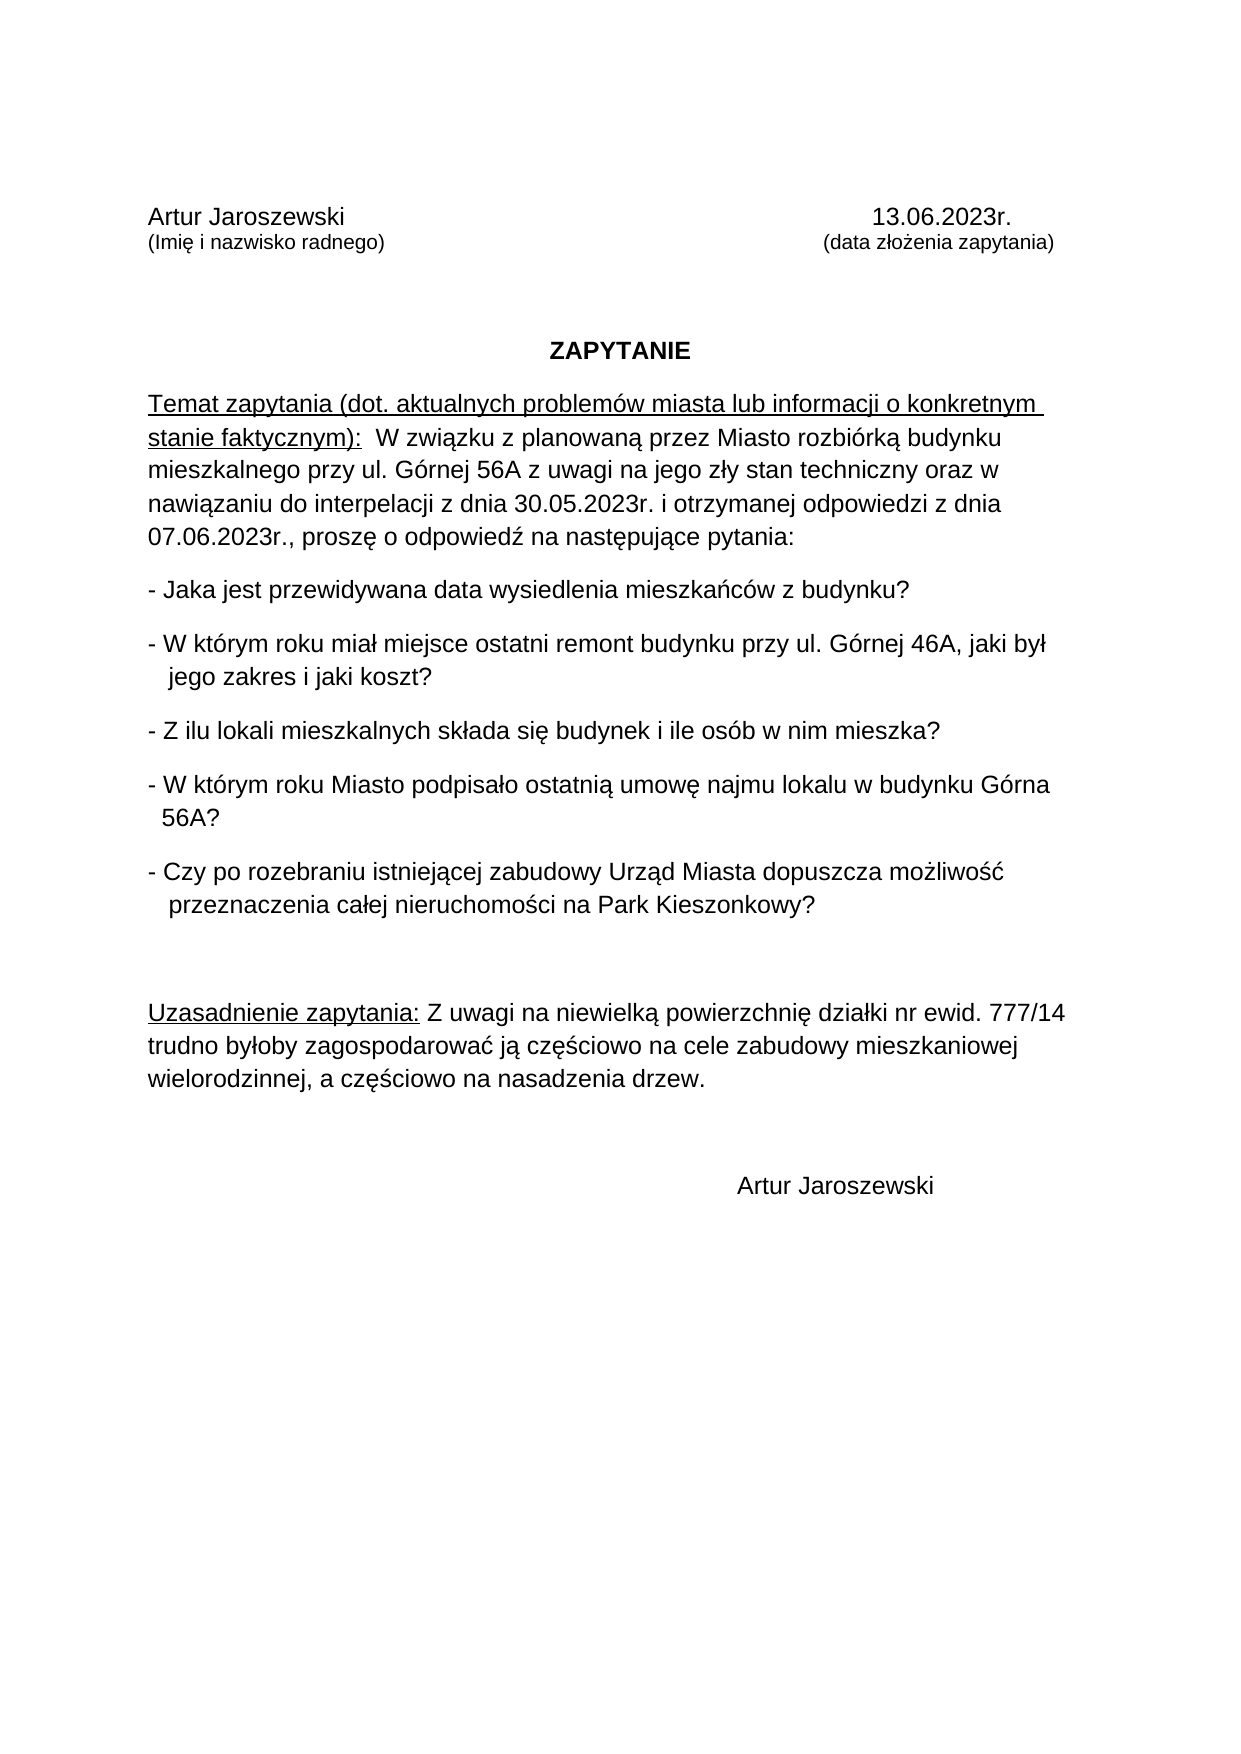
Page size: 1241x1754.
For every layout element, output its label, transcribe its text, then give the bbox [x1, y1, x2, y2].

text - W którym roku miał miejsce ostatni remont budynku przy ul. Górnej 46A, jaki był jego zakres i jaki koszt? [148, 629, 1093, 691]
text - W którym roku Miasto podpisało ostatnią umowę najmu lokalu w budynku Górna 56A? [148, 770, 1093, 832]
text ZAPYTANIE [148, 336, 1093, 364]
text - Jaka jest przewidywana data wysiedlenia mieszkańców z budynku? [148, 575, 1093, 604]
text - Z ilu lokali mieszkalnych składa się budynek i ile osób w nim mieszka? [148, 716, 1093, 745]
text Artur Jaroszewski 13.06.2023r. [148, 201, 1093, 230]
text (Imię i nazwisko radnego) (data złożenia zapytania) [148, 230, 1093, 254]
text Artur Jaroszewski [148, 1171, 1093, 1200]
text Temat zapytania (dot. aktualnych problemów miasta lub informacji o konkretnym stanie faktycznym): W związku z planowaną przez Miasto rozbiórką budynku mieszkalnego przy ul. Górnej 56A z uwagi na jego zły stan techniczny oraz w nawiązaniu do interpelacji z dnia 30.05.2023r. i otrzymanej odpowiedzi z dnia 07.06.2023r., proszę o odpowiedź na następujące pytania: [148, 389, 1093, 550]
text - Czy po rozebraniu istniejącej zabudowy Urząd Miasta dopuszcza możliwość przeznaczenia całej nieruchomości na Park Kieszonkowy? [148, 857, 1093, 919]
text Uzasadnienie zapytania: Z uwagi na niewielką powierzchnię działki nr ewid. 777/14 trudno byłoby zagospodarować ją częściowo na cele zabudowy mieszkaniowej wielorodzinnej, a częściowo na nasadzenia drzew. [148, 998, 1093, 1092]
